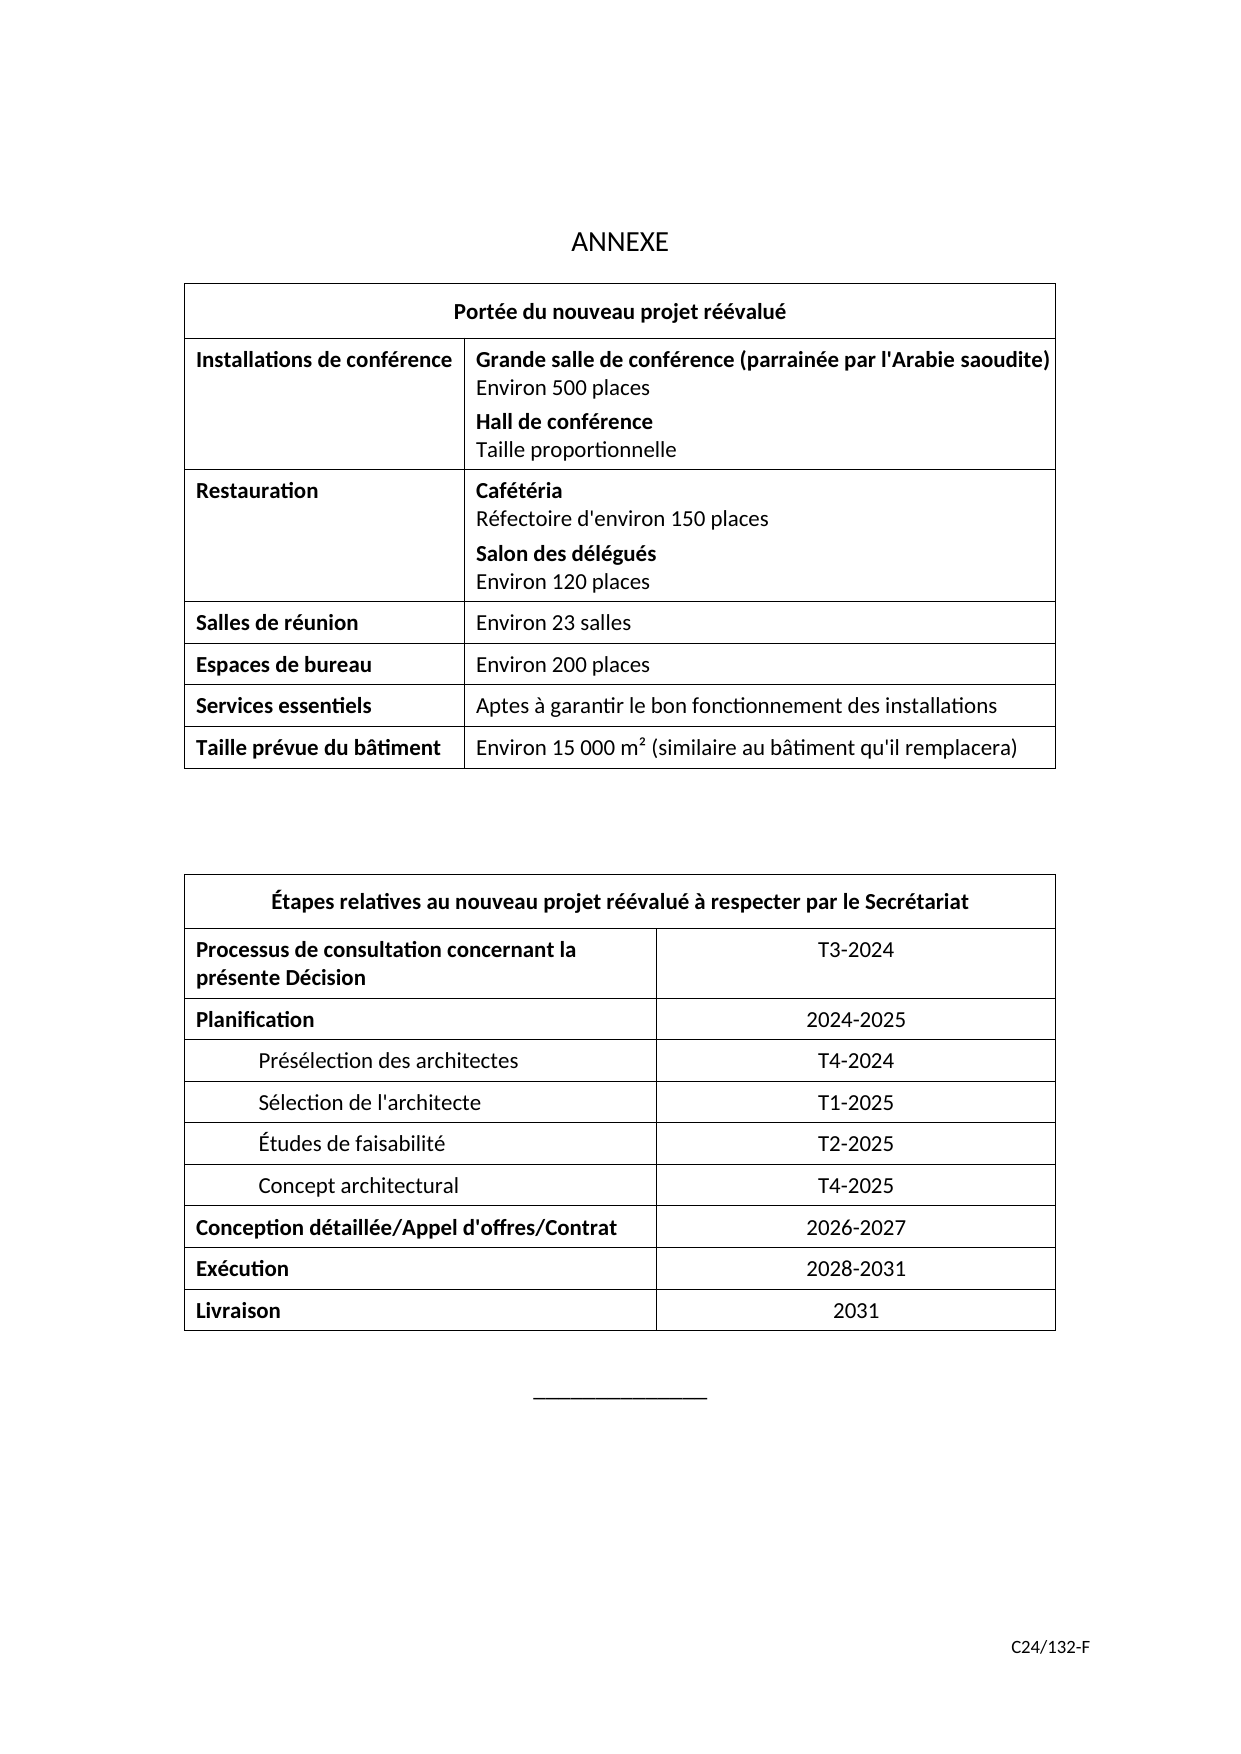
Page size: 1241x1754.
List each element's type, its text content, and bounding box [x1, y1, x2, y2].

table_cell T2-2025 [657, 1123, 1055, 1164]
table_cell Grande salle de conférence (parrainée par l'Arabie saoudite) Environ 500 places Hall de conférence Taille proportionnelle [465, 339, 1055, 469]
table_cell Concept architectural [185, 1165, 656, 1205]
text ______________ [148, 1372, 1092, 1402]
table_cell T4-2024 [657, 1040, 1055, 1081]
table_cell Présélection des architectes [185, 1040, 656, 1081]
table_cell Services essentiels [185, 685, 464, 726]
text ANNEXE [148, 223, 1092, 258]
table_cell Livraison [185, 1290, 656, 1330]
table_header Étapes relatives au nouveau projet réévalué à respecter par le Secrétariat [185, 875, 1055, 928]
table_cell Processus de consultation concernant la présente Décision [185, 929, 656, 998]
table_cell Aptes à garantir le bon fonctionnement des installations [465, 685, 1055, 726]
table_cell 2031 [657, 1290, 1055, 1330]
table_cell Exécution [185, 1248, 656, 1288]
table_cell Taille prévue du bâtiment [185, 727, 464, 767]
table_cell 2028-2031 [657, 1248, 1055, 1288]
table_header Portée du nouveau projet réévalué [185, 284, 1055, 337]
table_cell Études de faisabilité [185, 1123, 656, 1164]
table_cell 2026-2027 [657, 1206, 1055, 1247]
table_cell Conception détaillée/Appel d'offres/Contrat [185, 1206, 656, 1247]
table_cell Installations de conférence [185, 339, 464, 469]
table_cell Planification [185, 999, 656, 1039]
table_cell Cafétéria Réfectoire d'environ 150 places Salon des délégués Environ 120 places [465, 470, 1055, 601]
table_cell Environ 15 000 m² (similaire au bâtiment qu'il remplacera) [465, 727, 1055, 767]
table_cell Salles de réunion [185, 602, 464, 643]
table_cell T4-2025 [657, 1165, 1055, 1205]
table_cell T3-2024 [657, 929, 1055, 998]
table_cell Environ 200 places [465, 644, 1055, 684]
table_cell Environ 23 salles [465, 602, 1055, 643]
table_cell Espaces de bureau [185, 644, 464, 684]
table_cell T1-2025 [657, 1082, 1055, 1122]
table_cell Restauration [185, 470, 464, 601]
table_cell Sélection de l'architecte [185, 1082, 656, 1122]
table_cell 2024-2025 [657, 999, 1055, 1039]
